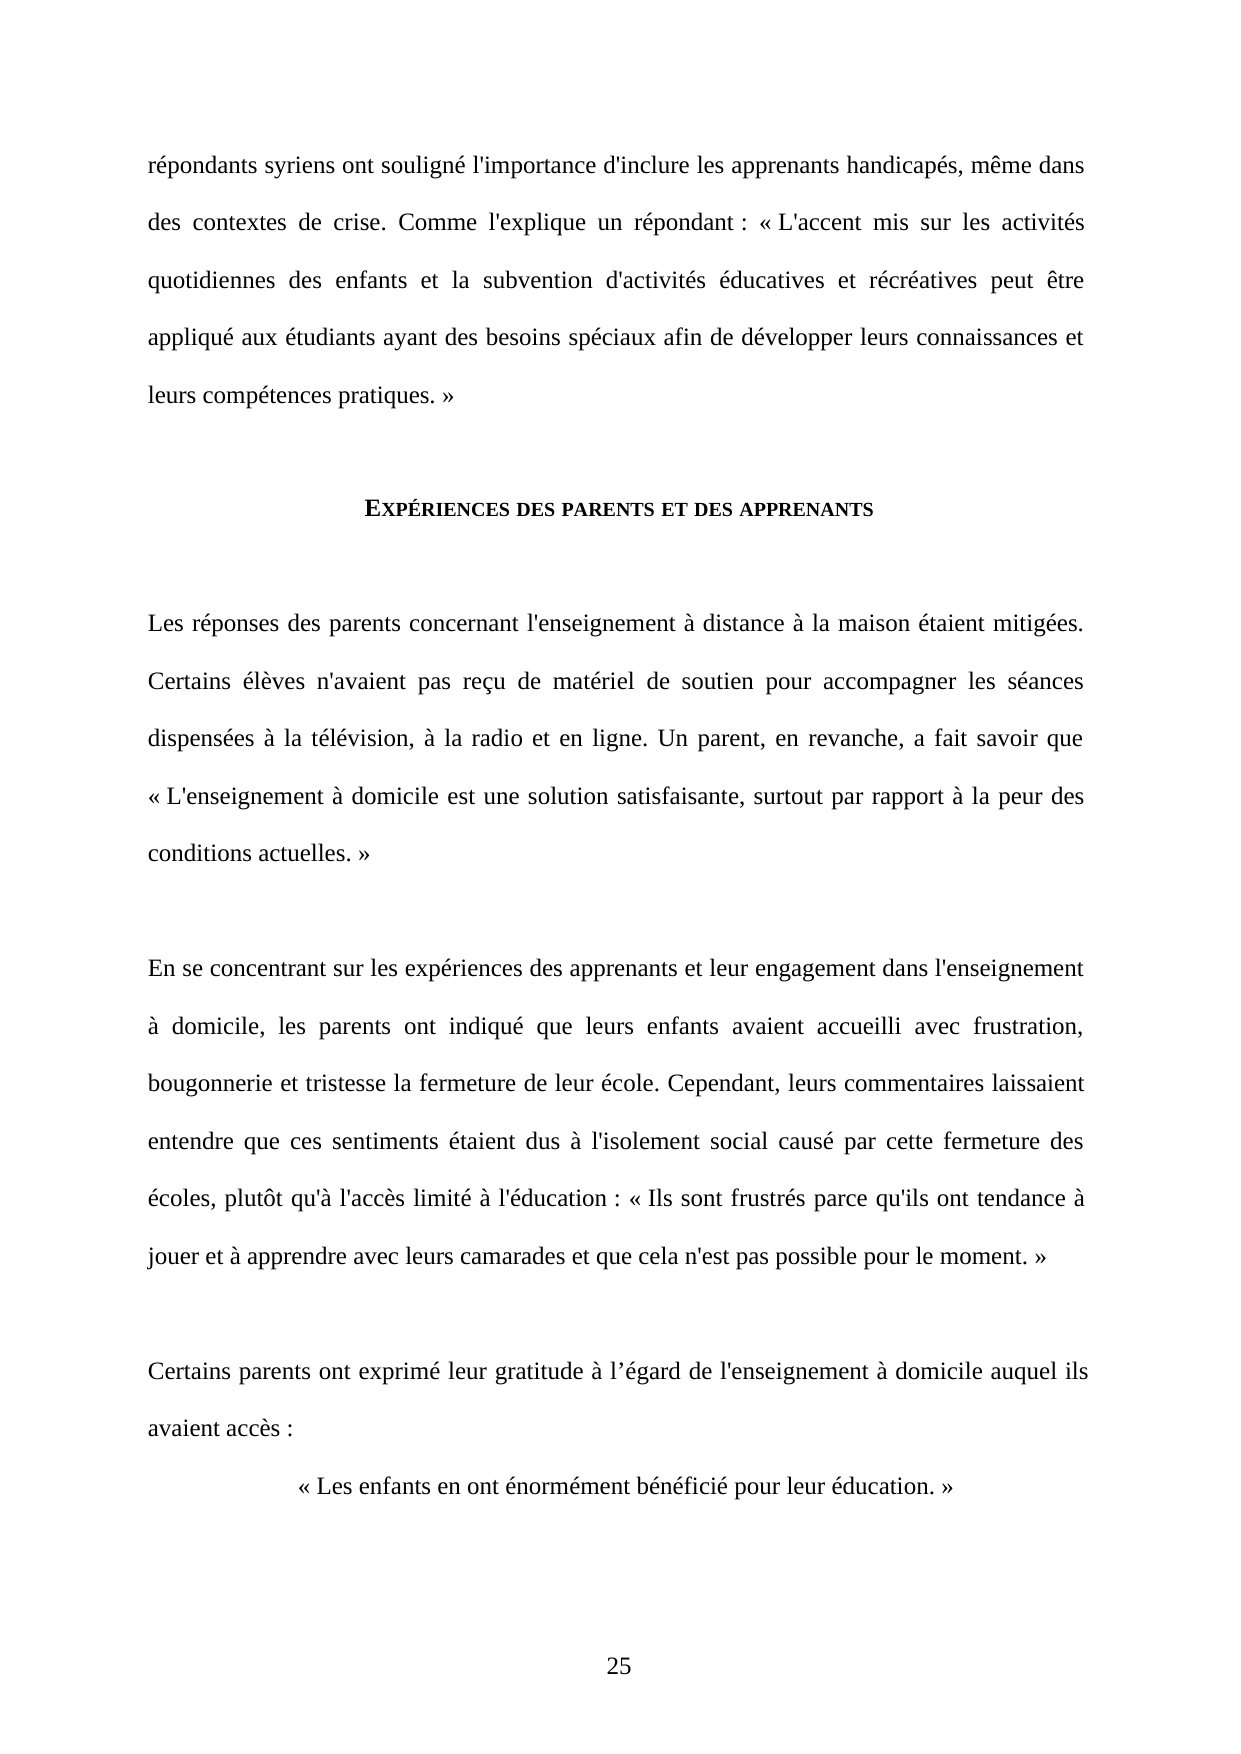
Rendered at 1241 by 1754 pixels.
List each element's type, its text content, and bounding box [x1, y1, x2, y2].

text « Les enfants en ont énormément bénéficié pour leur éducation. » [298, 1471, 1090, 1500]
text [148, 150, 1085, 409]
text Les réponses des parents concernant l'enseignement à distance à la maison étaient mitigées. Certains élèves n'avaient pas reçu de matériel de soutien pour accompagner les séances dispensées à la télévision, à la radio et en ligne. Un parent, en revanche, a fait savoir que « L'enseignement à domicile est une solution satisfaisante, surtout par rapport à la peur des conditions actuelles. » [148, 608, 1085, 867]
text Certains parents ont exprimé leur gratitude à l’égard de l'enseignement à domicile auquel ils avaient accès : [148, 1356, 1090, 1442]
text En se concentrant sur les expériences des apprenants et leur engagement dans l'enseignement à domicile, les parents ont indiqué que leurs enfants avaient accueilli avec frustration, bougonnerie et tristesse la fermeture de leur école. Cependant, leurs commentaires laissaient entendre que ces sentiments étaient dus à l'isolement social causé par cette fermeture des écoles, plutôt qu'à l'accès limité à l'éducation : « Ils sont frustrés parce qu'ils ont tendance à jouer et à apprendre avec leurs camarades et que cela n'est pas possible pour le moment. » [148, 953, 1085, 1270]
text Expériences des parents et des apprenants [148, 493, 1090, 522]
